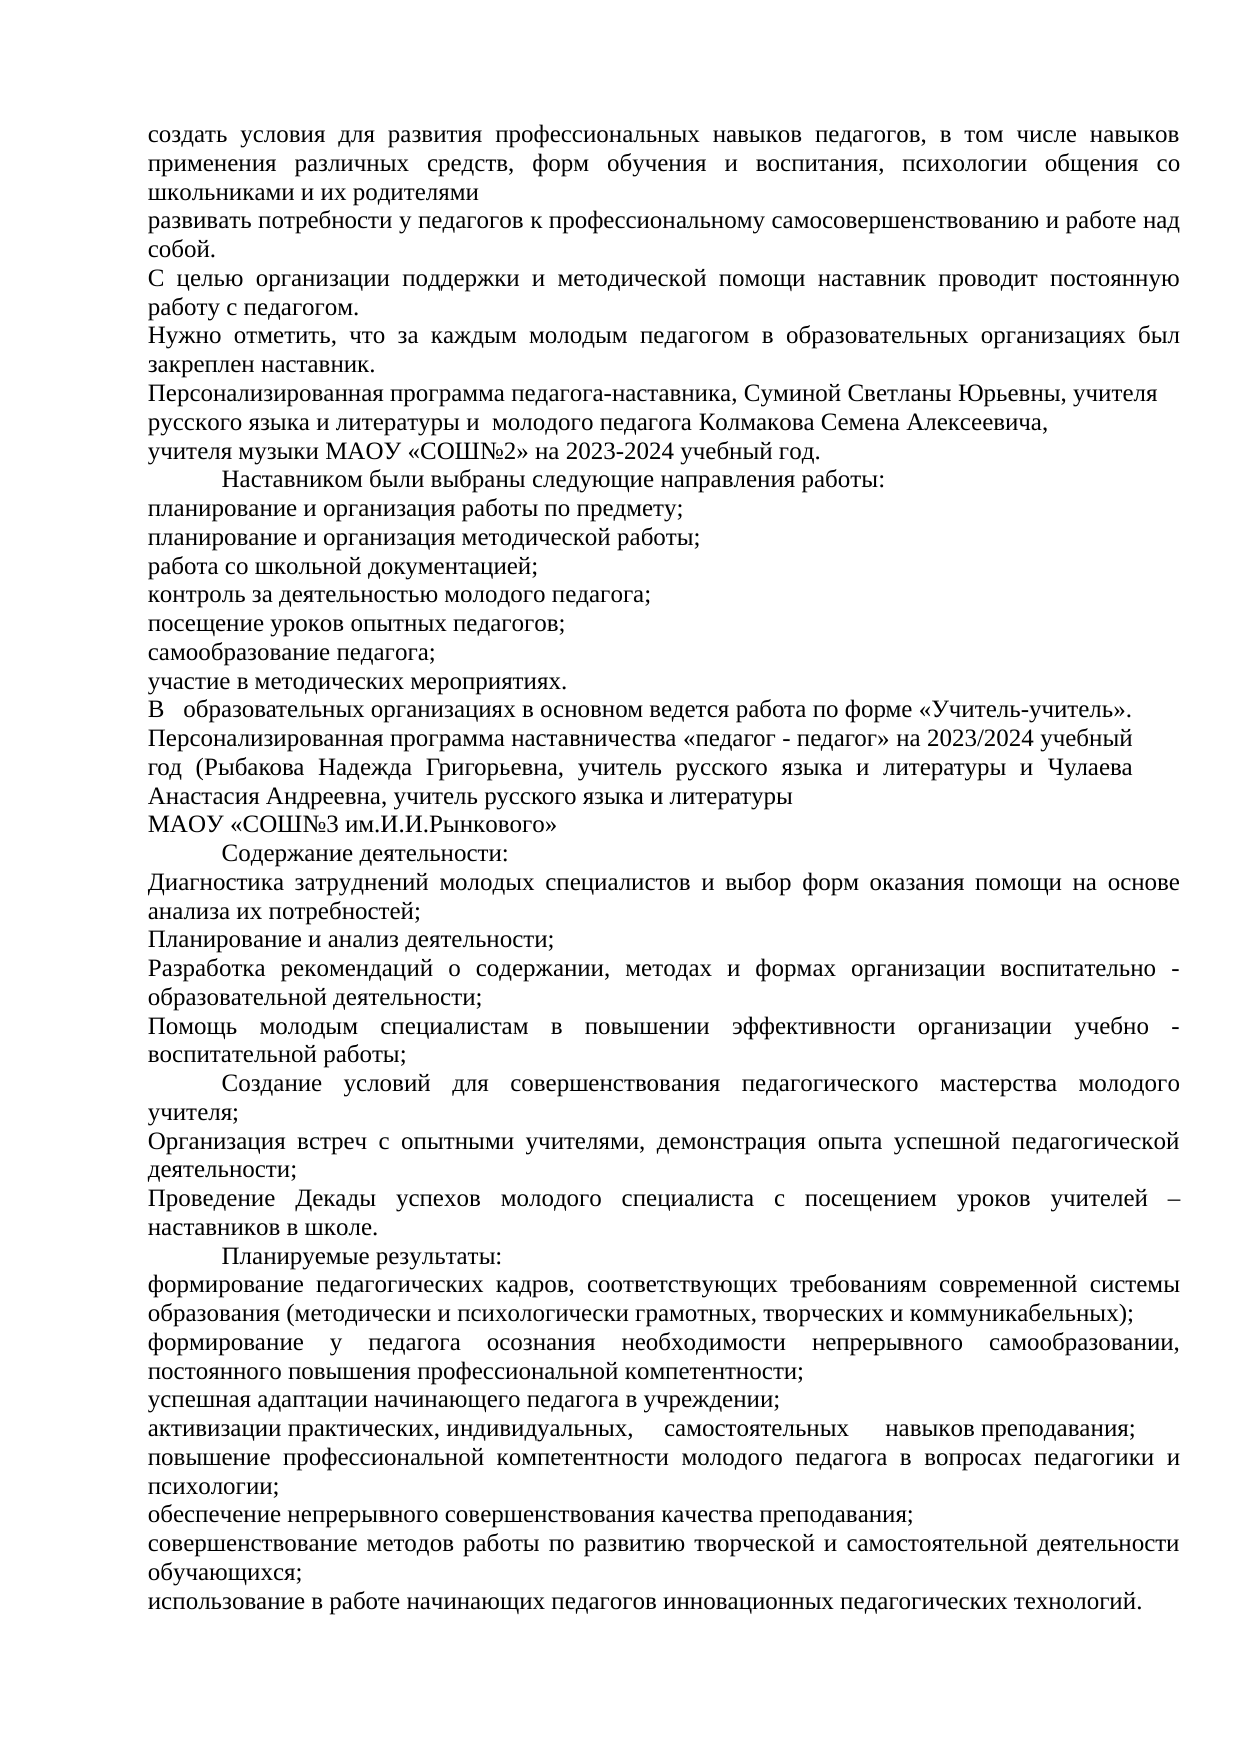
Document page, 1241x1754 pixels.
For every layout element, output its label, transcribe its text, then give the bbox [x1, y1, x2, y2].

text Планирование и анализ деятельности; [148, 924, 1181, 953]
text Помощь молодым специалистам в повышении эффективности организации учебно - воспитательной работы; [148, 1011, 1181, 1068]
text Разработка рекомендаций о содержании, методах и формах организации воспитательно - образовательной деятельности; [148, 953, 1181, 1011]
text участие в методических мероприятиях. [148, 666, 1181, 694]
text Содержание деятельности: [148, 838, 1181, 867]
text контроль за деятельностью молодого педагога; [148, 579, 1181, 608]
text Персонализированная программа педагога-наставника, Суминой Светланы Юрьевны, учителя русского языка и литературы и молодого педагога Колмакова Семена Алексеевича, [148, 378, 1158, 436]
text Планируемые результаты: [148, 1241, 1181, 1269]
text В образовательных организациях в основном ведется работа по форме «Учитель-учитель». Персонализированная программа наставничества «педагог - педагог» на 2023/2024 учебный год (Рыбакова Надежда Григорьевна, учитель русского языка и литературы и Чулаева Анастасия Андреевна, учитель русского языка и литературы [148, 694, 1133, 723]
text использование в работе начинающих педагогов инновационных педагогических технологий. [148, 1586, 1181, 1614]
text Наставником были выбраны следующие направления работы: [148, 464, 1181, 493]
text совершенствование методов работы по развитию творческой и самостоятельной деятельности обучающихся; [148, 1528, 1181, 1586]
text успешная адаптации начинающего педагога в учреждении; [148, 1384, 1181, 1413]
text создать условия для развития профессиональных навыков педагогов, в том числе навыков применения различных средств, форм обучения и воспитания, психологии общения со школьниками и их родителями [148, 119, 1181, 206]
text работа со школьной документацией; [148, 551, 1181, 579]
text планирование и организация работы по предмету; [148, 493, 1181, 522]
text С целью организации поддержки и методической помощи наставник проводит постоянную работу с педагогом. [148, 263, 1181, 321]
text планирование и организация методической работы; [148, 522, 1181, 551]
text учителя музыки МАОУ «СОШ№2» на 2023-2024 учебный год. [148, 378, 1181, 464]
text активизации практических, индивидуальных, самостоятельных навыков преподавания; [148, 1413, 1181, 1442]
text формирование у педагога осознания необходимости непрерывного самообразовании, постоянного повышения профессиональной компетентности; [148, 1327, 1181, 1384]
text Организация встреч с опытными учителями, демонстрация опыта успешной педагогической деятельности; [148, 1126, 1181, 1183]
text обеспечение непрерывного совершенствования качества преподавания; [148, 1499, 1181, 1528]
text Создание условий для совершенствования педагогического мастерства молодого учителя; [148, 1068, 1181, 1126]
text посещение уроков опытных педагогов; [148, 608, 1181, 637]
text Диагностика затруднений молодых специалистов и выбор форм оказания помощи на основе анализа их потребностей; [148, 867, 1181, 924]
text Нужно отметить, что за каждым молодым педагогом в образовательных организациях был закреплен наставник. [148, 321, 1181, 378]
text развивать потребности у педагогов к профессиональному самосовершенствованию и работе над собой. [148, 206, 1181, 263]
text Проведение Декады успехов молодого специалиста с посещением уроков учителей – наставников в школе. [148, 1183, 1181, 1241]
text В образовательных организациях в основном ведется работа по форме «Учитель-учитель». Персонализированная программа наставничества «педагог - педагог» на 2023/2024 учебный год (Рыбакова Надежда Григорьевна, учитель русского языка и литературы и Чулаева Анастасия Андреевна, учитель русского языка и литературы [148, 752, 1133, 809]
text повышение профессиональной компетентности молодого педагога в вопросах педагогики и психологии; [148, 1442, 1181, 1499]
text самообразование педагога; [148, 637, 1181, 666]
text формирование педагогических кадров, соответствующих требованиям современной системы образования (методически и психологически грамотных, творческих и коммуникабельных); [148, 1269, 1181, 1327]
text МАОУ «СОШ№3 им.И.И.Рынкового» [148, 694, 1181, 838]
